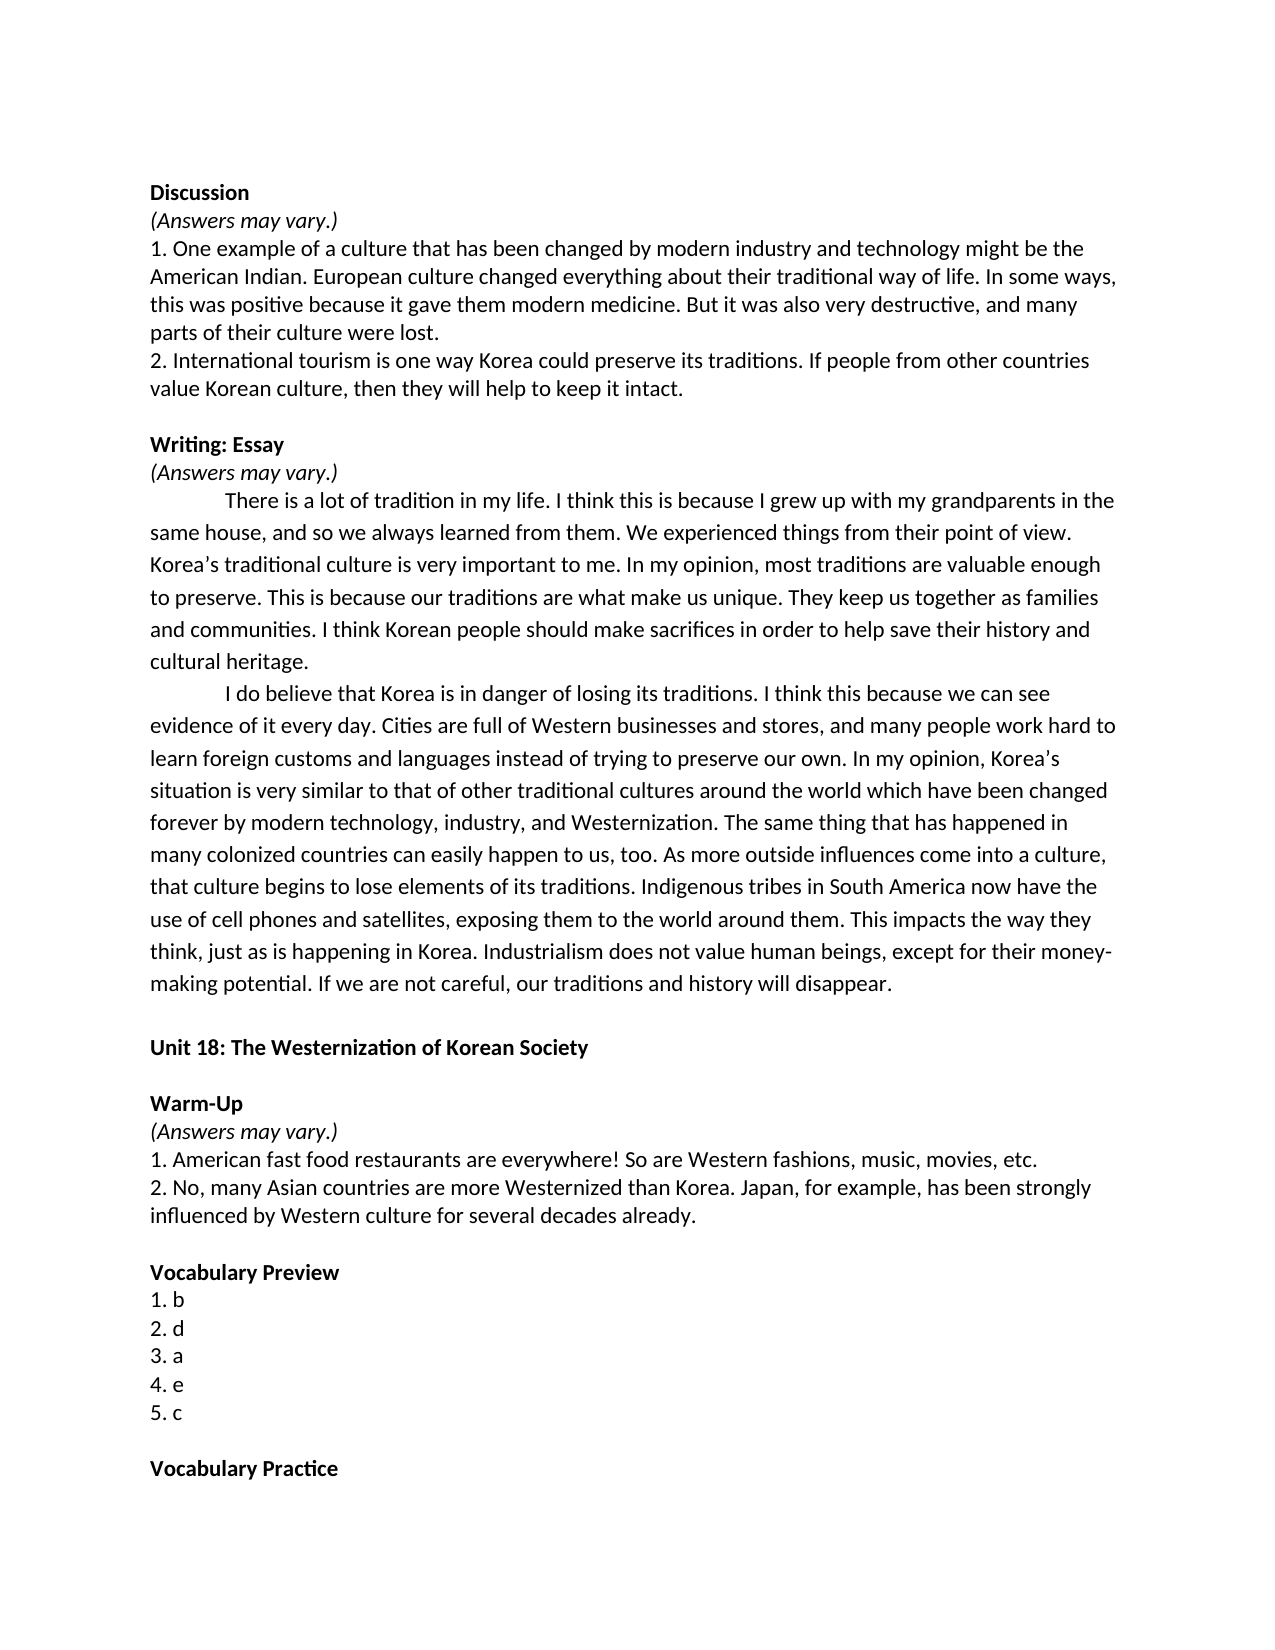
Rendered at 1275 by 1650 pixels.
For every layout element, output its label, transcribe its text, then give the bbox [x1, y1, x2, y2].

text Writing: Essay [150, 430, 1125, 458]
text (Answers may vary.) [150, 1117, 1125, 1146]
text 2. d [150, 1314, 1125, 1342]
text 1. American fast food restaurants are everywhere! So are Western fashions, music, movies, etc. [150, 1146, 1125, 1173]
text Vocabulary Preview [150, 1258, 1125, 1286]
text 3. a [150, 1342, 1125, 1370]
text (Answers may vary.) [150, 458, 1125, 486]
text Unit 18: The Westernization of Korean Society [150, 1033, 1125, 1061]
text 2. No, many Asian countries are more Westernized than Korea. Japan, for example, has been strongly influenced by Western culture for several decades already. [150, 1173, 1125, 1229]
text 5. c [150, 1398, 1125, 1426]
text (Answers may vary.) [150, 206, 1125, 234]
text 1. One example of a culture that has been changed by modern industry and technology might be the American Indian. European culture changed everything about their traditional way of life. In some ways, this was positive because it gave them modern medicine. But it was also very destructive, and many parts of their culture were lost. [150, 234, 1125, 346]
text 2. International tourism is one way Korea could preserve its traditions. If people from other countries value Korean culture, then they will help to keep it intact. [150, 346, 1125, 402]
text Discussion [150, 178, 1125, 206]
text 4. e [150, 1370, 1125, 1398]
text There is a lot of tradition in my life. I think this is because I grew up with my grandparents in the same house, and so we always learned from them. We experienced things from their point of view. Korea’s traditional culture is very important to me. In my opinion, most traditions are valuable enough to preserve. This is because our traditions are what make us unique. They keep us together as families and communities. I think Korean people should make sacrifices in order to help save their history and cultural heritage. [150, 486, 1125, 675]
text I do believe that Korea is in danger of losing its traditions. I think this because we can see evidence of it every day. Cities are full of Western businesses and stores, and many people work hard to learn foreign customs and languages instead of trying to preserve our own. In my opinion, Korea’s situation is very similar to that of other traditional cultures around the world which have been changed forever by modern technology, industry, and Westernization. The same thing that has happened in many colonized countries can easily happen to us, too. As more outside influences come into a culture, that culture begins to lose elements of its traditions. Indigenous tribes in South America now have the use of cell phones and satellites, exposing them to the world around them. This impacts the way they think, just as is happening in Korea. Industrialism does not value human beings, except for their money-making potential. If we are not careful, our traditions and history will disappear. [150, 679, 1125, 997]
text Vocabulary Practice [150, 1454, 1125, 1482]
text Warm-Up [150, 1089, 1125, 1117]
text 1. b [150, 1286, 1125, 1314]
